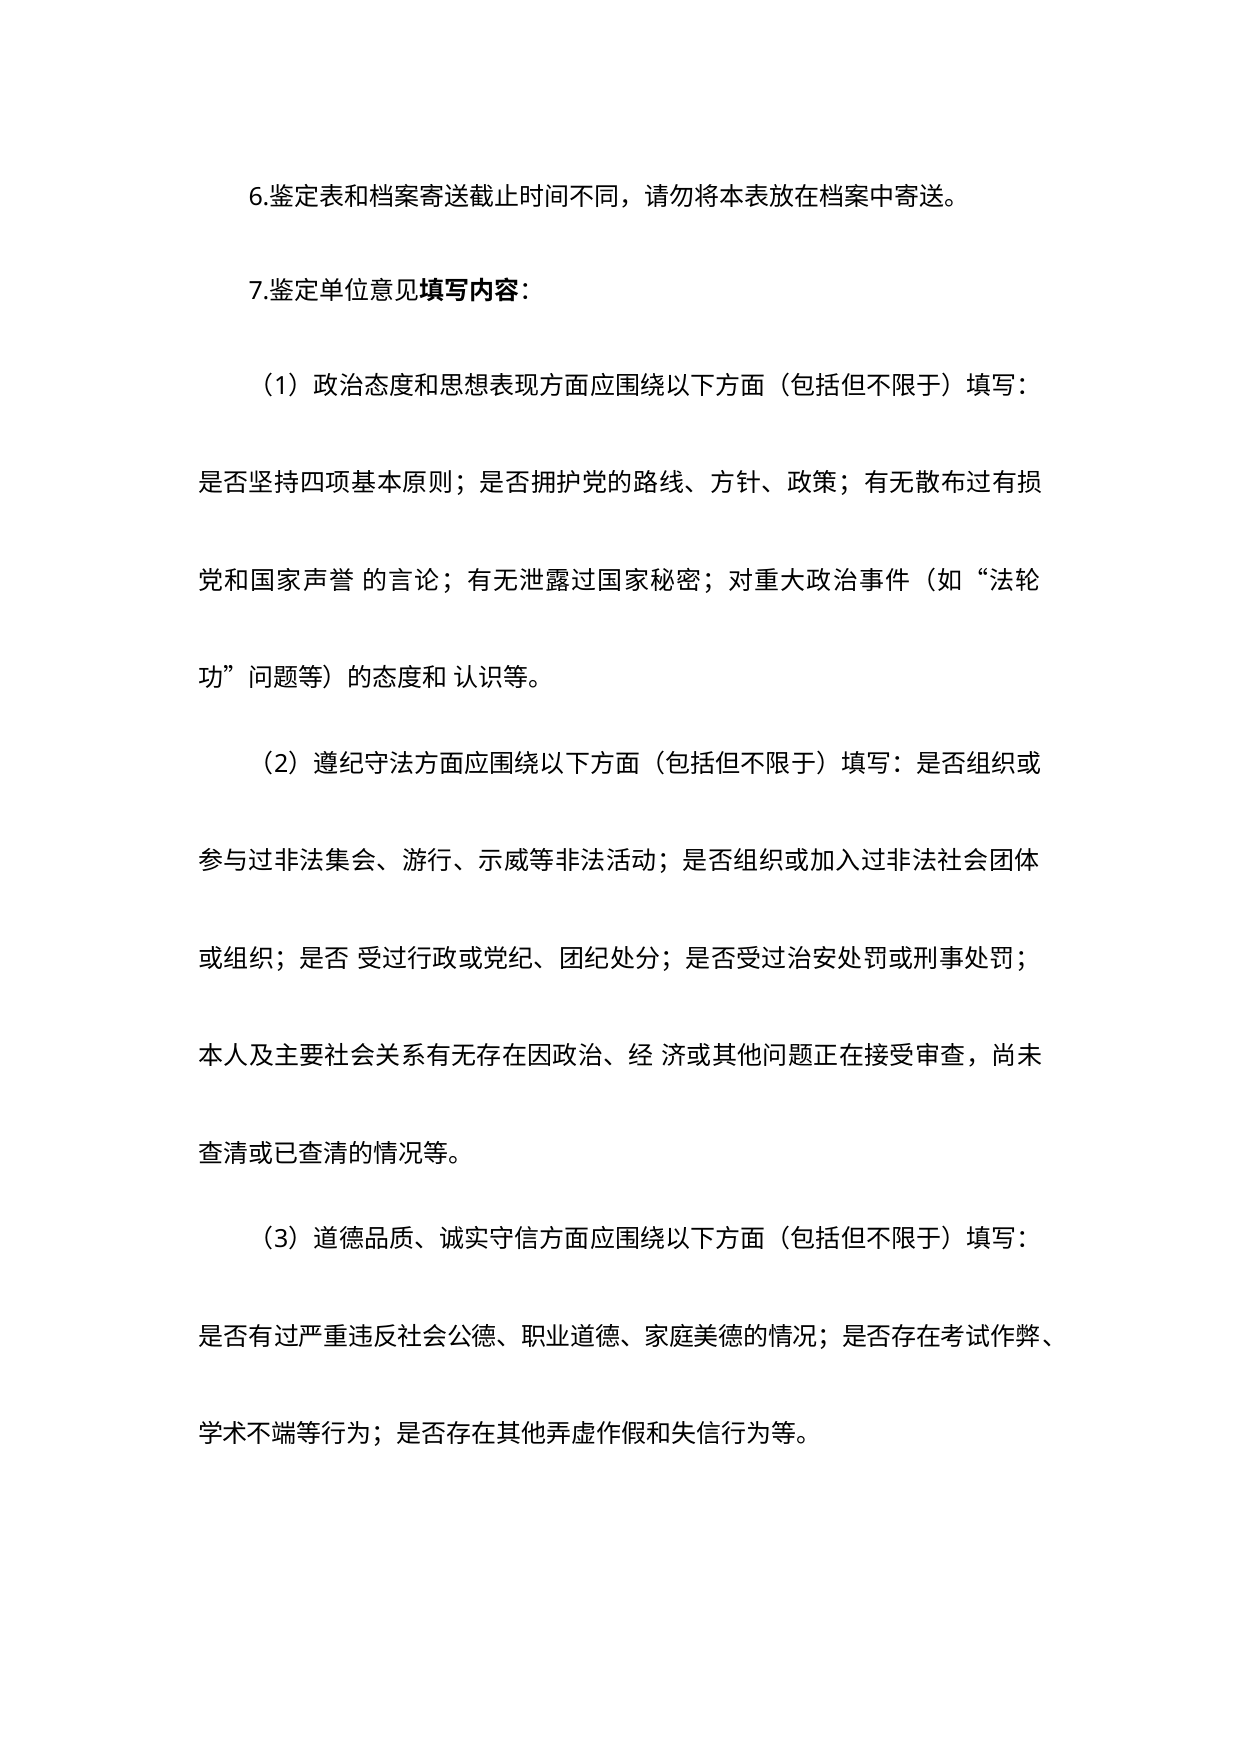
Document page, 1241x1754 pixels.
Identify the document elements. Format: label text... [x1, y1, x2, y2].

text 6.鉴定表和档案寄送截止时间不同，请勿将本表放在档案中寄送。 [248, 162, 1053, 227]
text （3）道德品质、诚实守信方面应围绕以下方面（包括但不限于）填写：是否有过严重违反社会公德、职业道德、家庭美德的情况；是否存在考试作弊、学术不端等行为；是否存在其他弄虚作假和失信行为等。 [198, 1204, 1042, 1464]
text 7.鉴定单位意见填写内容： [248, 256, 1053, 321]
text （1）政治态度和思想表现方面应围绕以下方面（包括但不限于）填写：是否坚持四项基本原则；是否拥护党的路线、方针、政策；有无散布过有损党和国家声誉 的言论；有无泄露过国家秘密；对重大政治事件（如“法轮功”问题等）的态度和 认识等。 [198, 351, 1042, 708]
text （2）遵纪守法方面应围绕以下方面（包括但不限于）填写：是否组织或参与过非法集会、游行、示威等非法活动；是否组织或加入过非法社会团体或组织；是否 受过行政或党纪、团纪处分；是否受过治安处罚或刑事处罚；本人及主要社会关系有无存在因政治、经 济或其他问题正在接受审查，尚未查清或已查清的情况等。 [198, 729, 1042, 1184]
